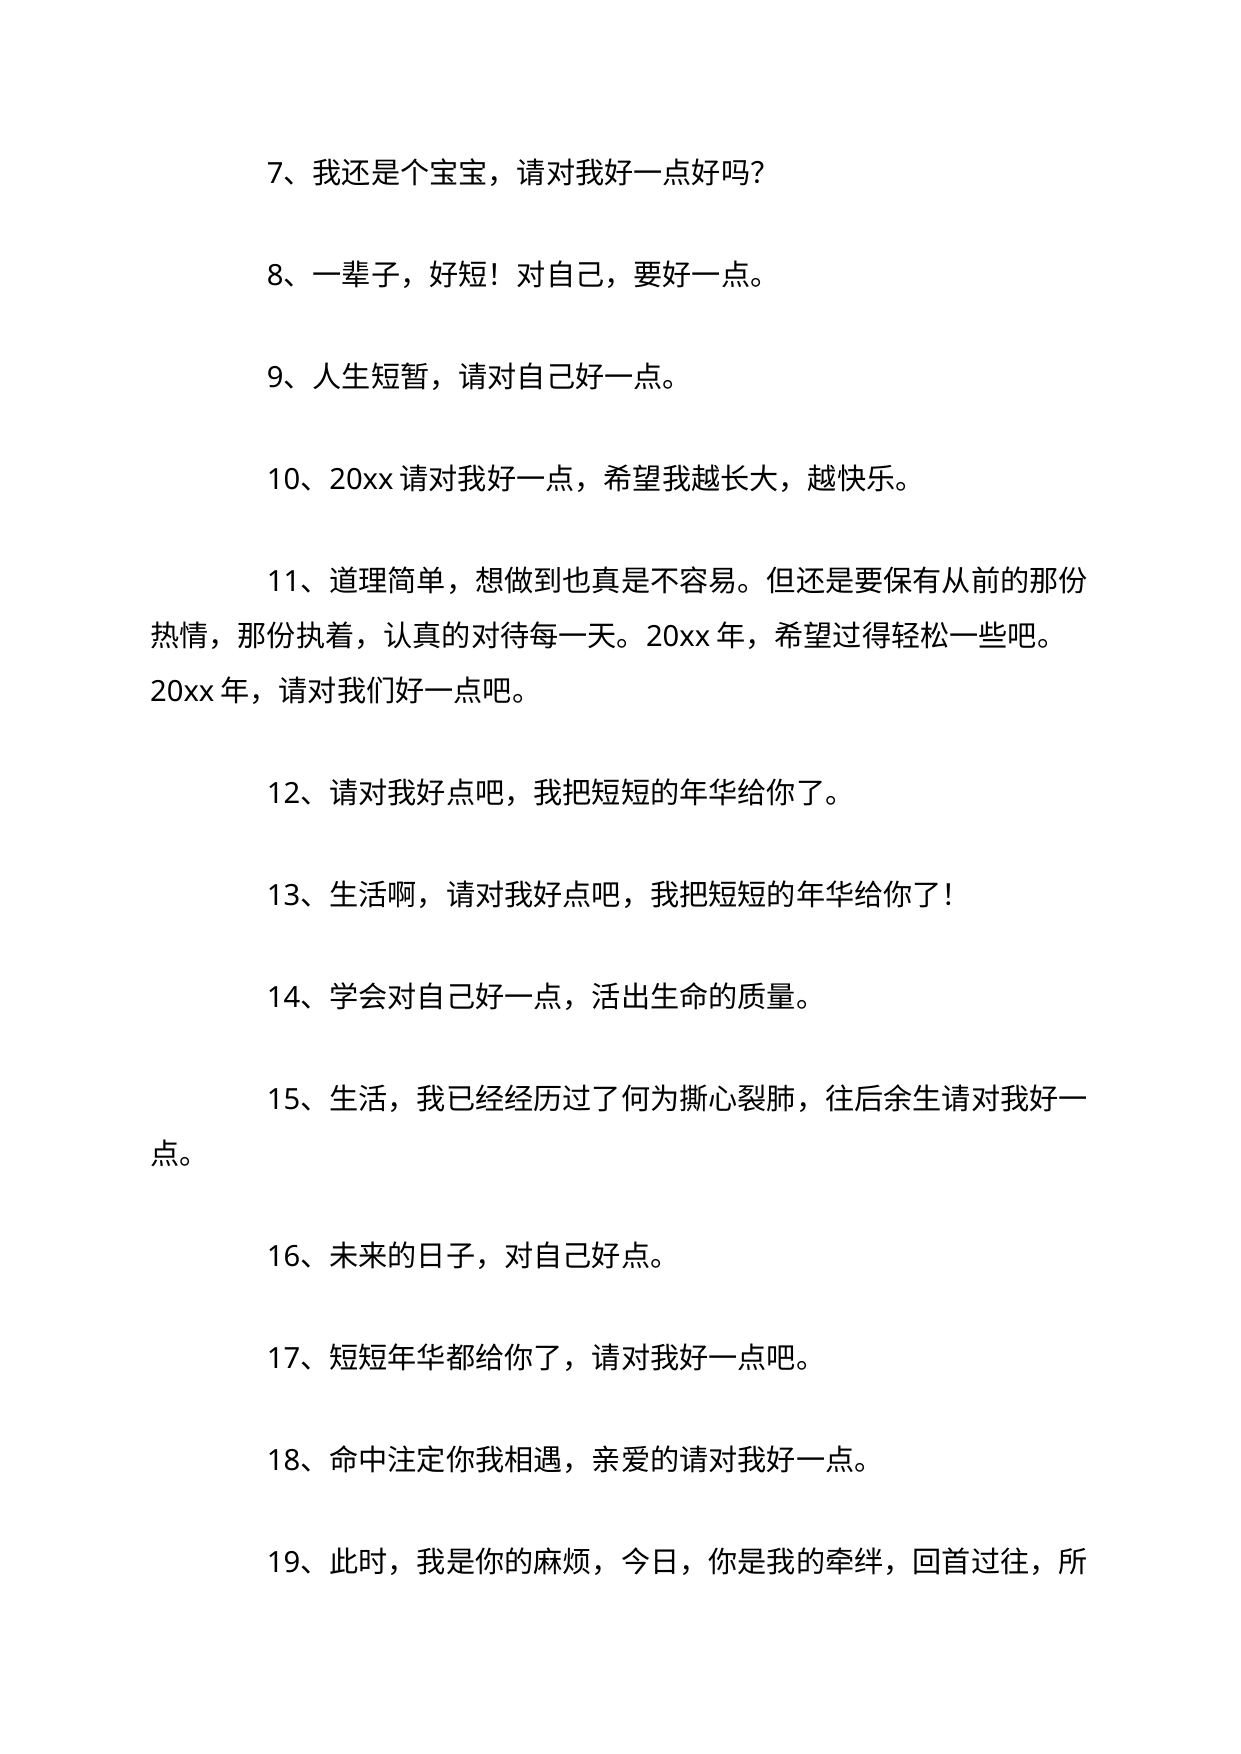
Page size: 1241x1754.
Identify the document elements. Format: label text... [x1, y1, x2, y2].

text 10、20xx请对我好一点，希望我越长大，越快乐。 [150, 456, 1090, 498]
text 13、生活啊，请对我好点吧，我把短短的年华给你了！ [150, 872, 1090, 914]
text 11、道理简单，想做到也真是不容易。但还是要保有从前的那份热情，那份执着，认真的对待每一天。20xx年，希望过得轻松一些吧。20xx年，请对我们好一点吧。 [150, 558, 1090, 710]
text 7、我还是个宝宝，请对我好一点好吗？ [150, 150, 1090, 192]
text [150, 1538, 1090, 1581]
text 14、学会对自己好一点，活出生命的质量。 [150, 974, 1090, 1016]
text 8、一辈子，好短！对自己，要好一点。 [150, 252, 1090, 294]
text 16、未来的日子，对自己好点。 [150, 1233, 1090, 1275]
text 15、生活，我已经经历过了何为撕心裂肺，往后余生请对我好一点。 [150, 1076, 1090, 1173]
text 18、命中注定你我相遇，亲爱的请对我好一点。 [150, 1437, 1090, 1479]
text 9、人生短暂，请对自己好一点。 [150, 354, 1090, 396]
text 12、请对我好点吧，我把短短的年华给你了。 [150, 770, 1090, 812]
text 17、短短年华都给你了，请对我好一点吧。 [150, 1334, 1090, 1377]
